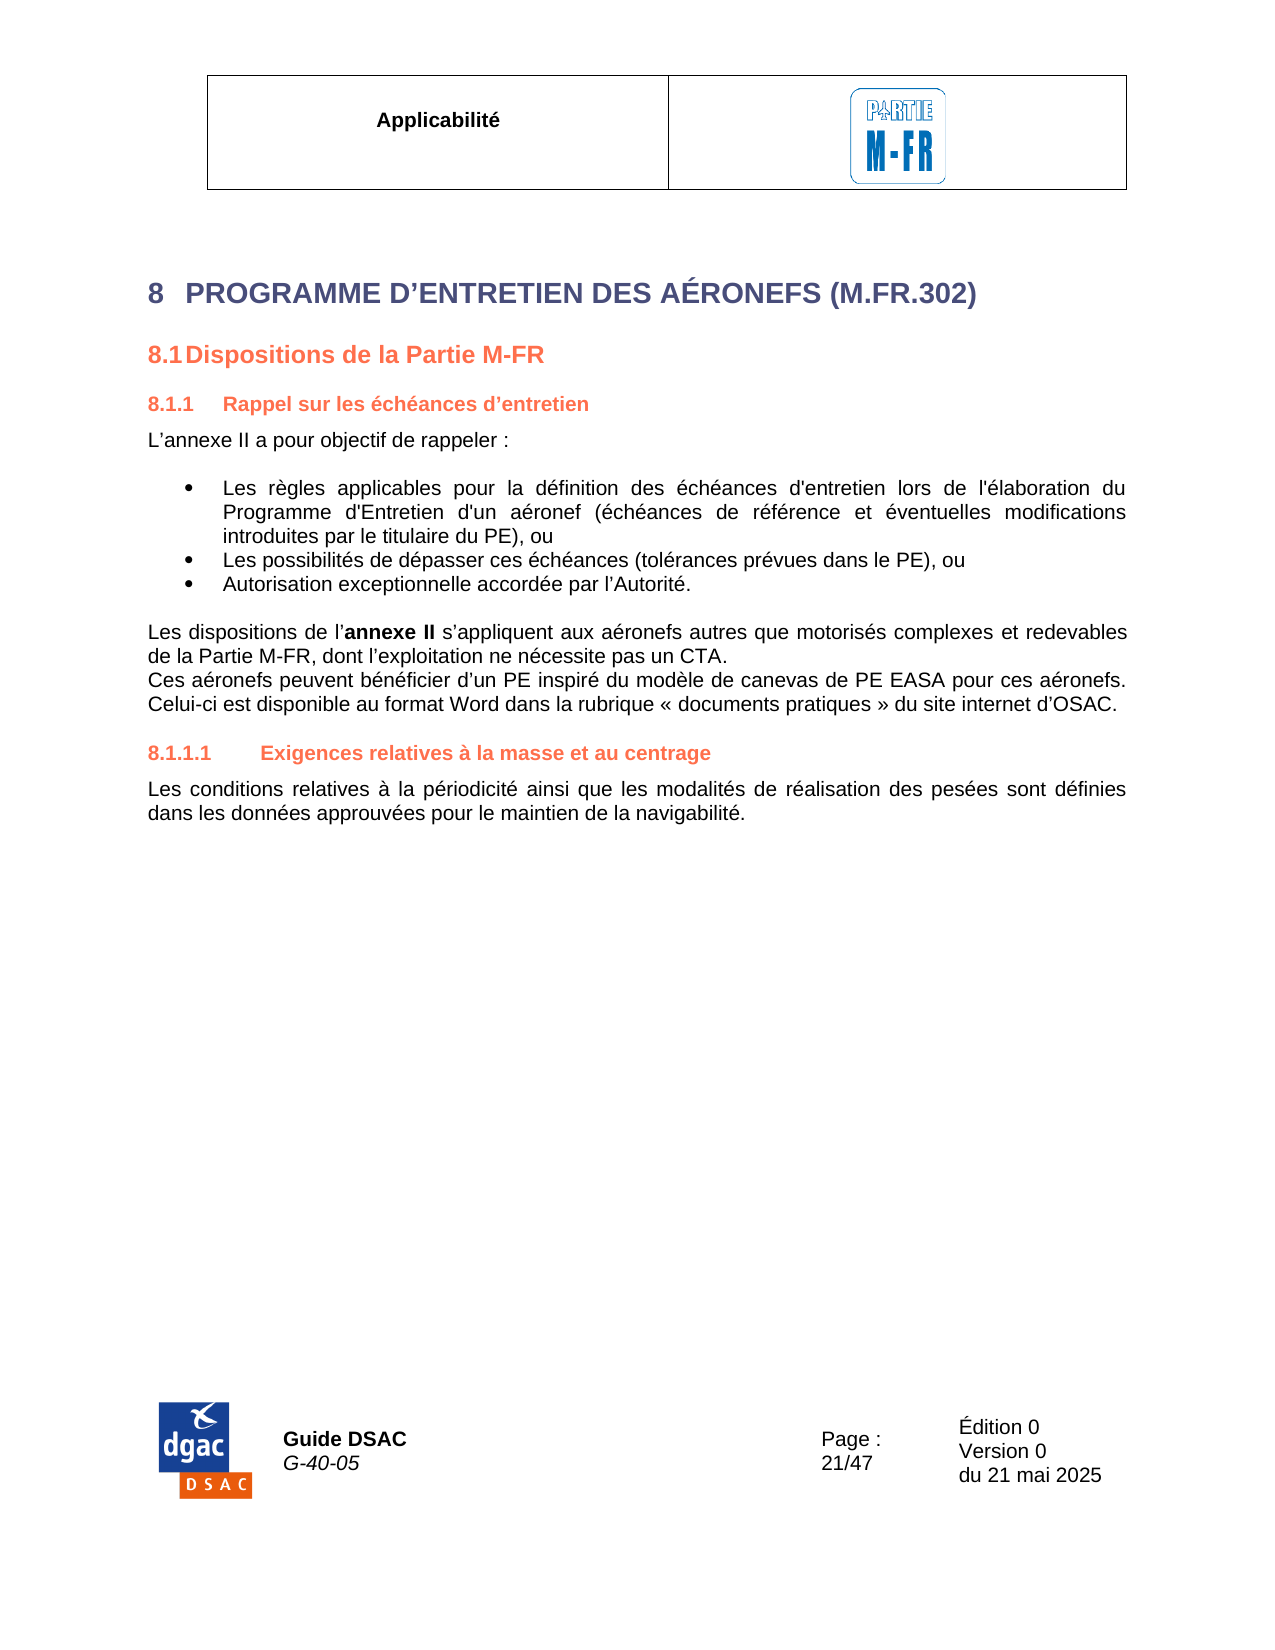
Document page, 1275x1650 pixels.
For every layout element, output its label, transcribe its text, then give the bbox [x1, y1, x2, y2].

list Les règles applicables pour la définition des échéances d'entretien lors de l'élaboration du Programme d'Entretien d'un aéronef (échéances de référence et éventuelles modifications introduites par le titulaire du PE), ou [185, 476, 1127, 548]
subtitle PROGRAMME D’ENTRETIEN DES AÉRONEFS (M.FR.302) [148, 276, 1127, 309]
picture [158, 1402, 253, 1499]
list Exigences relatives à la masse et au centrage [148, 741, 1127, 764]
text Ces aéronefs peuvent bénéficier d’un PE inspiré du modèle de canevas de PE EASA pour ces aéronefs. Celui-ci est disponible au format Word dans la rubrique « documents pratiques » du site internet d’OSAC. [148, 668, 1127, 716]
picture [850, 88, 946, 184]
text Les dispositions de l’annexe II s’appliquent aux aéronefs autres que motorisés complexes et redevables de la Partie M-FR, dont l’exploitation ne nécessite pas un CTA. [148, 620, 1127, 668]
text L’annexe II a pour objectif de rappeler : [148, 428, 1127, 452]
subtitle Dispositions de la Partie M-FR [148, 339, 1127, 368]
list Les possibilités de dépasser ces échéances (tolérances prévues dans le PE), ou [185, 548, 1127, 572]
subtitle Rappel sur les échéances d’entretien [148, 391, 1127, 415]
list Autorisation exceptionnelle accordée par l’Autorité. [185, 572, 1127, 596]
text Les conditions relatives à la périodicité ainsi que les modalités de réalisation des pesées sont définies dans les données approuvées pour le maintien de la navigabilité. [148, 777, 1127, 825]
